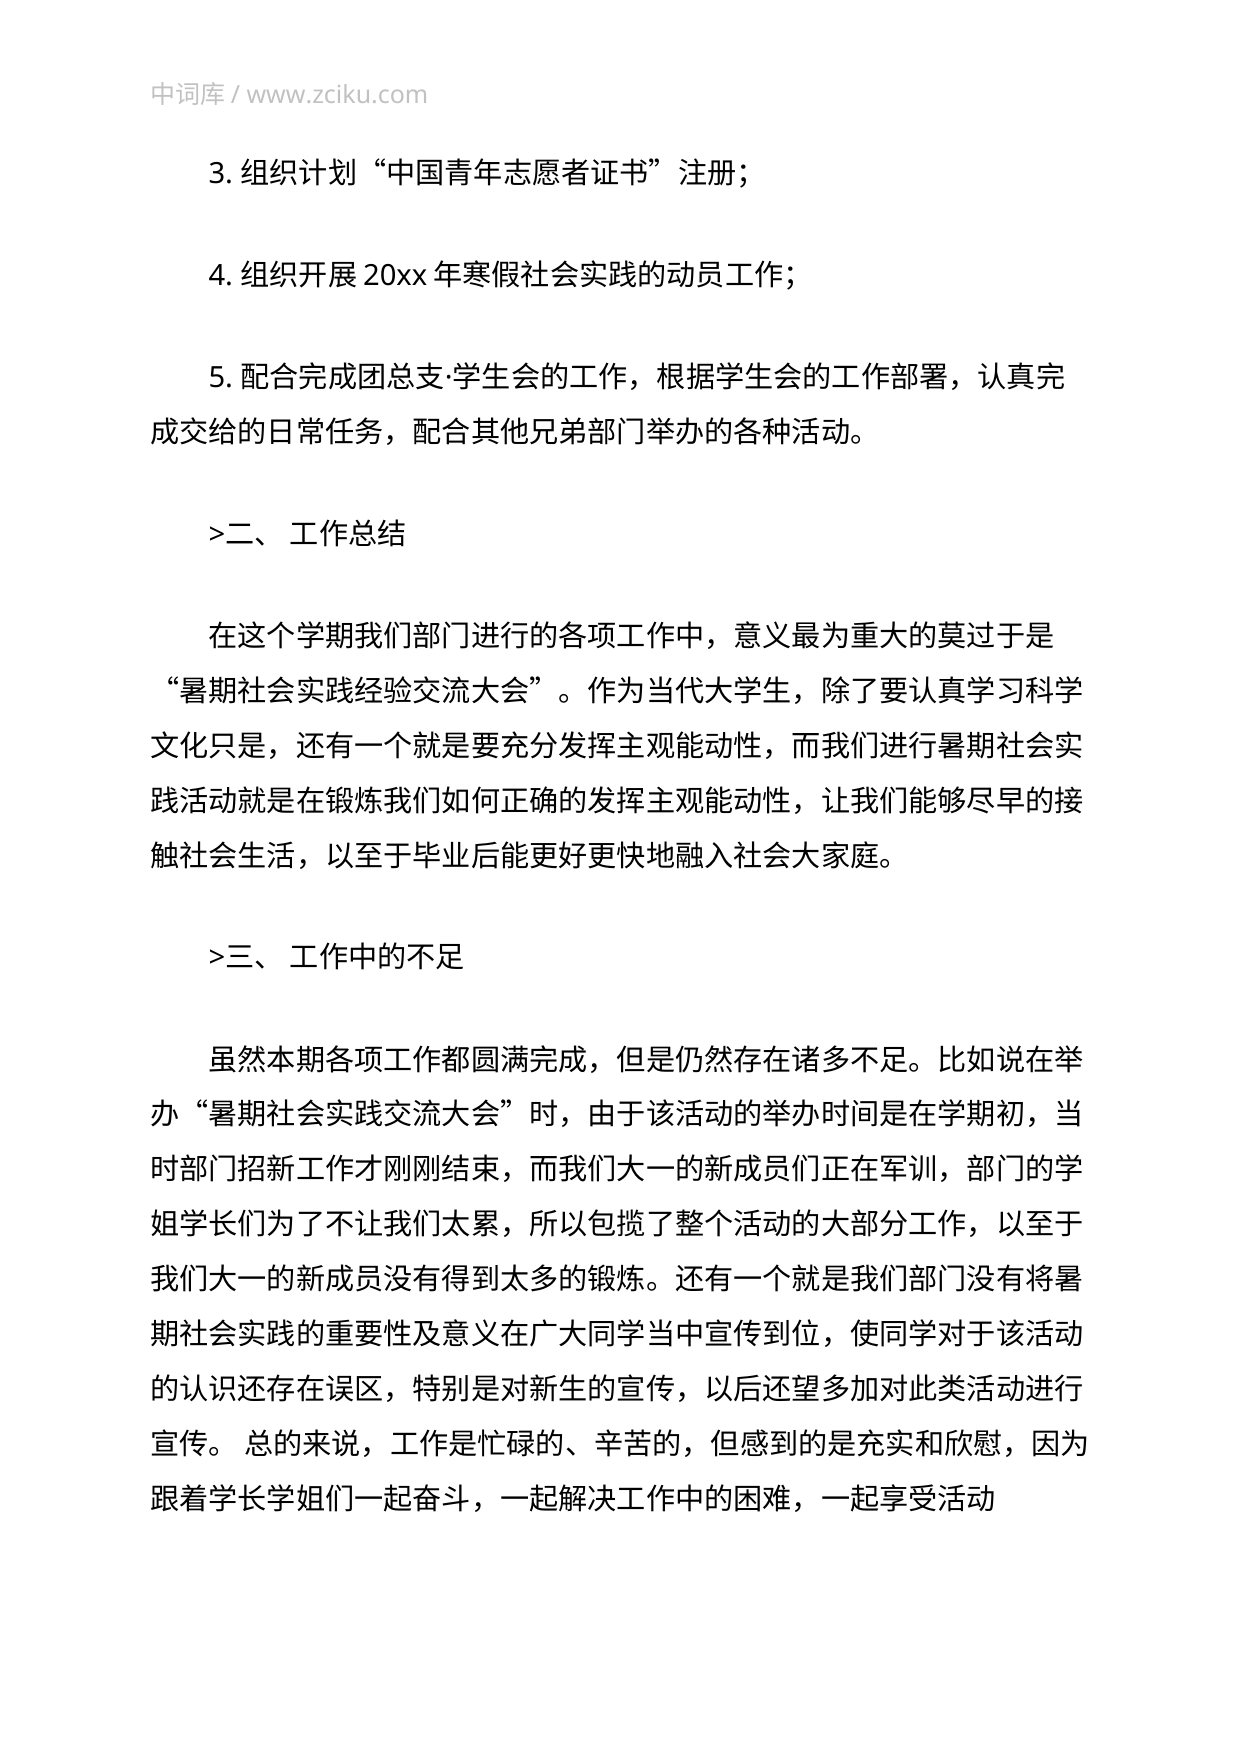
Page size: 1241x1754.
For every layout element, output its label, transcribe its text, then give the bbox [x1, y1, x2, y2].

text 4. 组织开展20xx年寒假社会实践的动员工作； [150, 252, 1090, 294]
text 虽然本期各项工作都圆满完成，但是仍然存在诸多不足。比如说在举办“暑期社会实践交流大会”时，由于该活动的举办时间是在学期初，当时部门招新工作才刚刚结束，而我们大一的新成员们正在军训，部门的学姐学长们为了不让我们太累，所以包揽了整个活动的大部分工作，以至于我们大一的新成员没有得到太多的锻炼。还有一个就是我们部门没有将暑期社会实践的重要性及意义在广大同学当中宣传到位，使同学对于该活动的认识还存在误区，特别是对新生的宣传，以后还望多加对此类活动进行宣传。 总的来说，工作是忙碌的、辛苦的，但感到的是充实和欣慰，因为跟着学长学姐们一起奋斗，一起解决工作中的困难，一起享受活动 [150, 1036, 1090, 1517]
text 3. 组织计划“中国青年志愿者证书”注册； [150, 150, 1090, 192]
text >二、 工作总结 [150, 511, 1090, 553]
text 5. 配合完成团总支·学生会的工作，根据学生会的工作部署，认真完成交给的日常任务，配合其他兄弟部门举办的各种活动。 [150, 354, 1090, 451]
text 在这个学期我们部门进行的各项工作中，意义最为重大的莫过于是“暑期社会实践经验交流大会”。作为当代大学生，除了要认真学习科学文化只是，还有一个就是要充分发挥主观能动性，而我们进行暑期社会实践活动就是在锻炼我们如何正确的发挥主观能动性，让我们能够尽早的接触社会生活，以至于毕业后能更好更快地融入社会大家庭。 [150, 613, 1090, 874]
text >三、 工作中的不足 [150, 934, 1090, 976]
